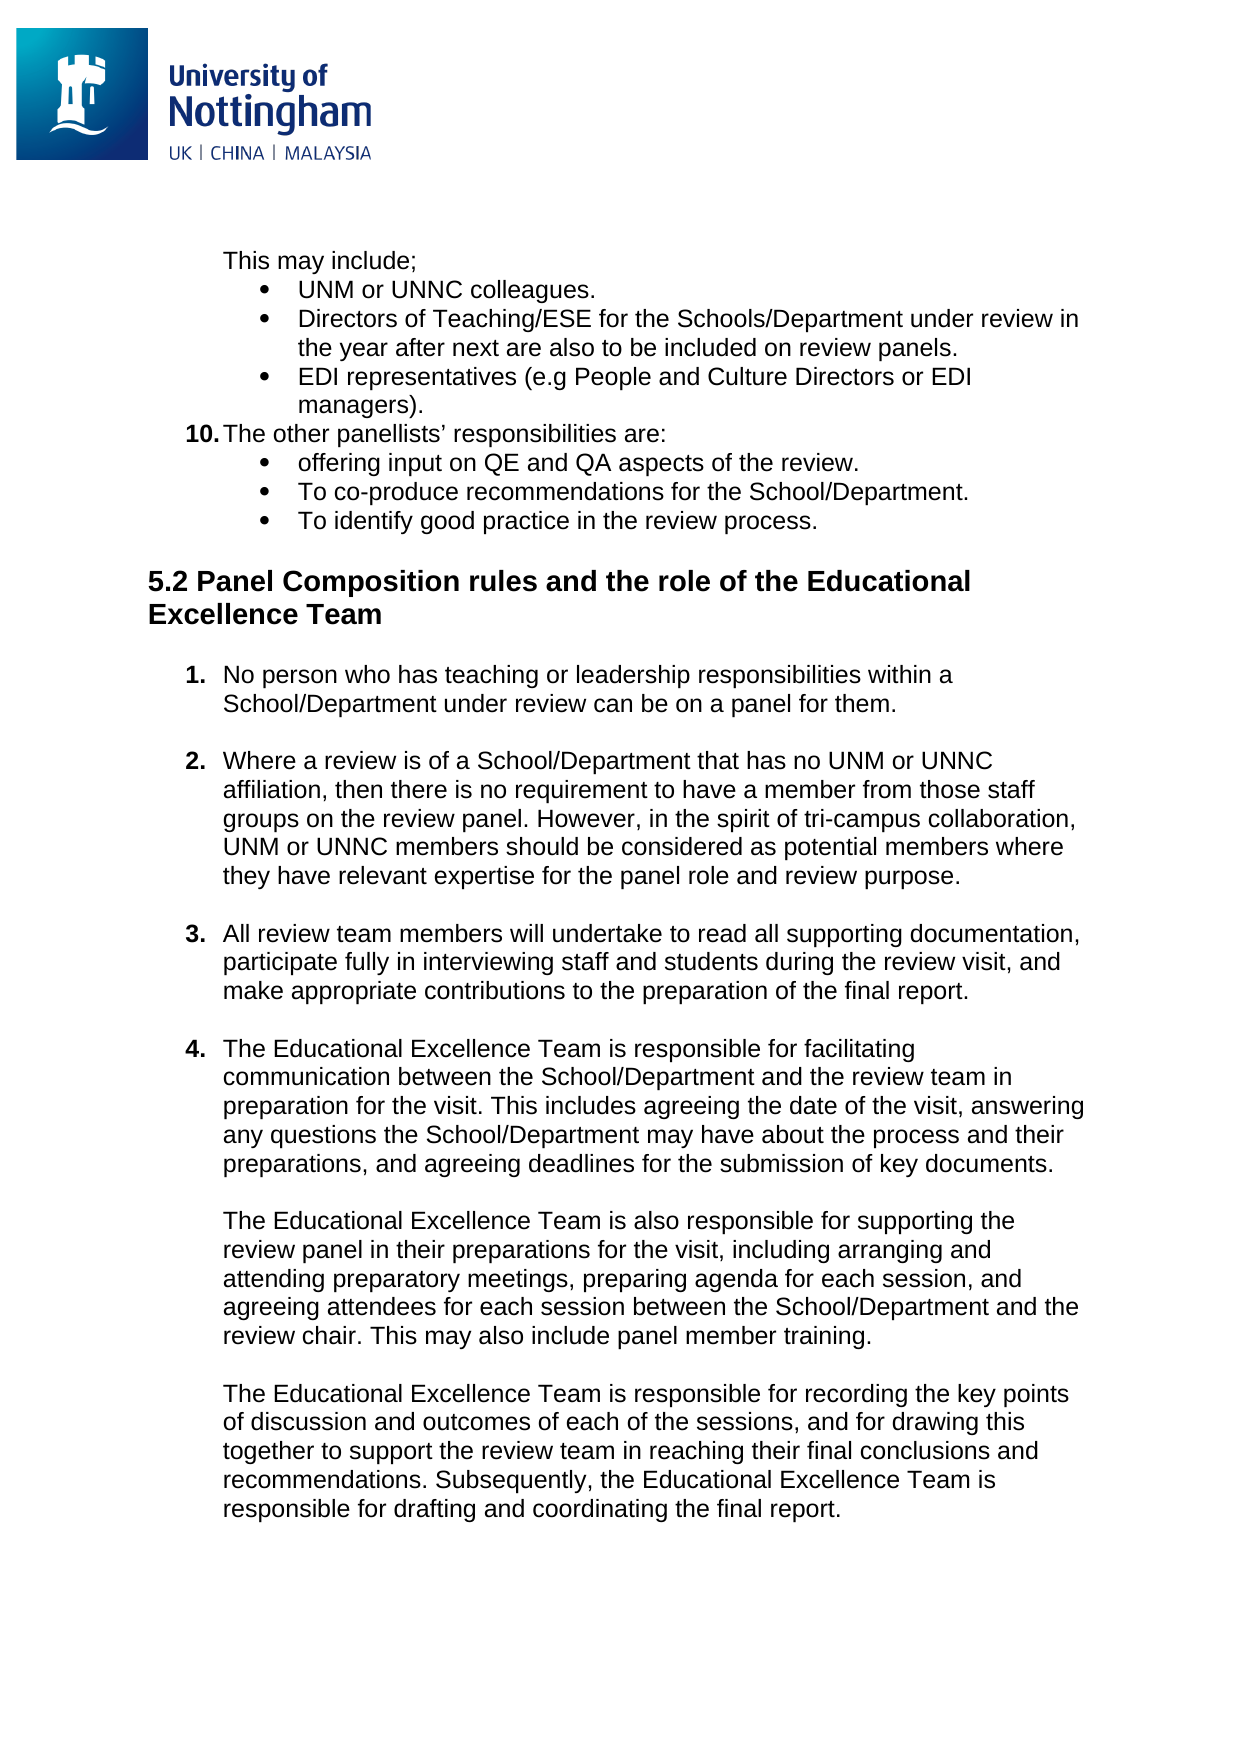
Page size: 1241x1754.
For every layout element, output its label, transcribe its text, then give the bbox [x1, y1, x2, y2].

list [185, 1034, 1090, 1551]
list All review team members will undertake to read all supporting documentation, participate fully in interviewing staff and students during the review visit, and make appropriate contributions to the preparation of the final report. [185, 919, 1090, 1034]
list No person who has teaching or leadership responsibilities within a School/Department under review can be on a panel for them. [185, 660, 1090, 746]
subtitle 5.2 Panel Composition rules and the role of the Educational Excellence Team [148, 564, 1090, 631]
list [185, 218, 1090, 275]
list To identify good practice in the review process. [260, 506, 1090, 534]
list To co-produce recommendations for the School/Department. [260, 477, 1090, 506]
list Directors of Teaching/ESE for the Schools/Department under review in the year after next are also to be included on review panels. [260, 304, 1090, 362]
list Where a review is of a School/Department that has no UNM or UNNC affiliation, then there is no requirement to have a member from those staff groups on the review panel. However, in the spirit of tri-campus collaboration, UNM or UNNC members should be considered as potential members where they have relevant expertise for the panel role and review purpose. [185, 746, 1090, 919]
list EDI representatives (e.g People and Culture Directors or EDI managers). [260, 362, 1090, 419]
list UNM or UNNC colleagues. [260, 275, 1090, 304]
list offering input on QE and QA aspects of the review. [260, 448, 1090, 477]
list The other panellists’ responsibilities are: [185, 419, 1090, 448]
